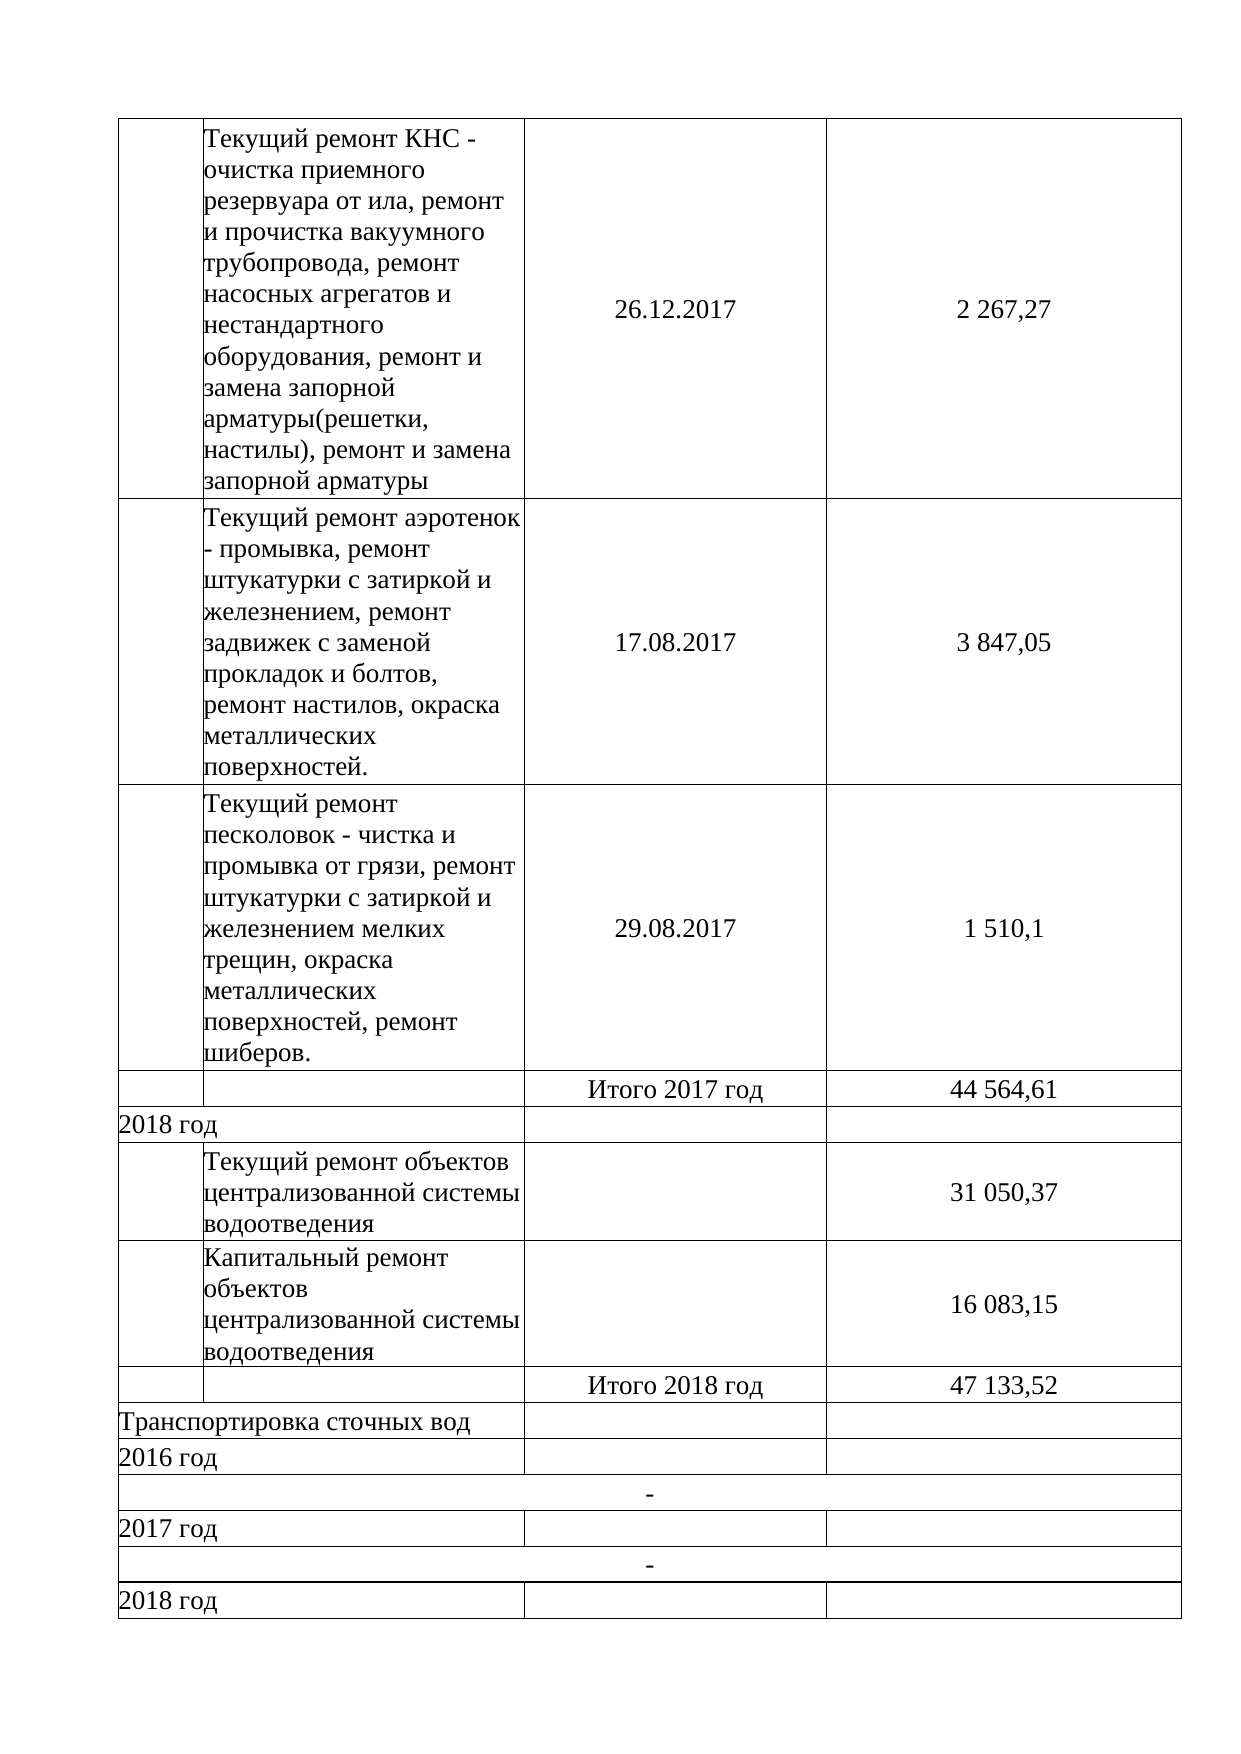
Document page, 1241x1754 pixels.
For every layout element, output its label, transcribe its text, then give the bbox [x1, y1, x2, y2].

table_cell [204, 1367, 524, 1402]
table_cell [525, 1511, 826, 1546]
table_cell Текущий ремонт песколовок - чистка и промывка от грязи, ремонт штукатурки с затиркой и железнением мелких трещин, окраска металлических поверхностей, ремонт шиберов. [204, 785, 524, 1070]
table_cell 2016 год [119, 1439, 524, 1474]
table_cell [827, 1107, 1181, 1142]
table_cell [119, 1241, 203, 1366]
table_cell [119, 499, 203, 784]
table_cell [119, 785, 203, 1070]
table_cell - [119, 1547, 1181, 1581]
table_cell Текущий ремонт КНС - очистка приемного резервуара от ила, ремонт и прочистка вакуумного трубопровода, ремонт насосных агрегатов и нестандартного оборудования, ремонт и замена запорной арматуры(решетки, настилы), ремонт и замена запорной арматуры [204, 119, 524, 498]
table_cell [827, 1511, 1181, 1546]
table_cell [525, 1439, 826, 1474]
table_cell 29.08.2017 [525, 785, 826, 1070]
table_cell [827, 1583, 1181, 1617]
table_cell Капитальный ремонт объектов централизованной системы водоотведения [204, 1241, 524, 1366]
table_cell 47 133,52 [827, 1367, 1181, 1402]
table_cell [119, 1143, 203, 1240]
table_cell 2018 год [119, 1107, 524, 1142]
table_cell Текущий ремонт аэротенок - промывка, ремонт штукатурки с затиркой и железнением, ремонт задвижек с заменой прокладок и болтов, ремонт настилов, окраска металлических поверхностей. [204, 499, 524, 784]
table_cell - [119, 1475, 1181, 1509]
table_cell 2 267,27 [827, 119, 1181, 498]
table_cell [525, 1403, 826, 1438]
table_cell Текущий ремонт объектов централизованной системы водоотведения [204, 1143, 524, 1240]
table_cell 1 510,1 [827, 785, 1181, 1070]
table_cell [119, 119, 203, 498]
table_cell [827, 1439, 1181, 1474]
table_cell [119, 1071, 203, 1106]
table_cell 2018 год [119, 1583, 524, 1617]
table_cell [525, 1583, 826, 1617]
table_cell [119, 1367, 203, 1402]
table_cell 16 083,15 [827, 1241, 1181, 1366]
table_cell [204, 1071, 524, 1106]
table_cell 26.12.2017 [525, 119, 826, 498]
table_cell [525, 1143, 826, 1240]
table_cell [827, 1403, 1181, 1438]
table_cell Транспортировка сточных вод [119, 1403, 524, 1438]
table_cell Итого 2018 год [525, 1367, 826, 1402]
table_cell [525, 1241, 826, 1366]
table_cell Итого 2017 год [525, 1071, 826, 1106]
table_cell 44 564,61 [827, 1071, 1181, 1106]
table_cell 17.08.2017 [525, 499, 826, 784]
table_cell 3 847,05 [827, 499, 1181, 784]
table_cell 31 050,37 [827, 1143, 1181, 1240]
table_cell 2017 год [119, 1511, 524, 1546]
table_cell [525, 1107, 826, 1142]
